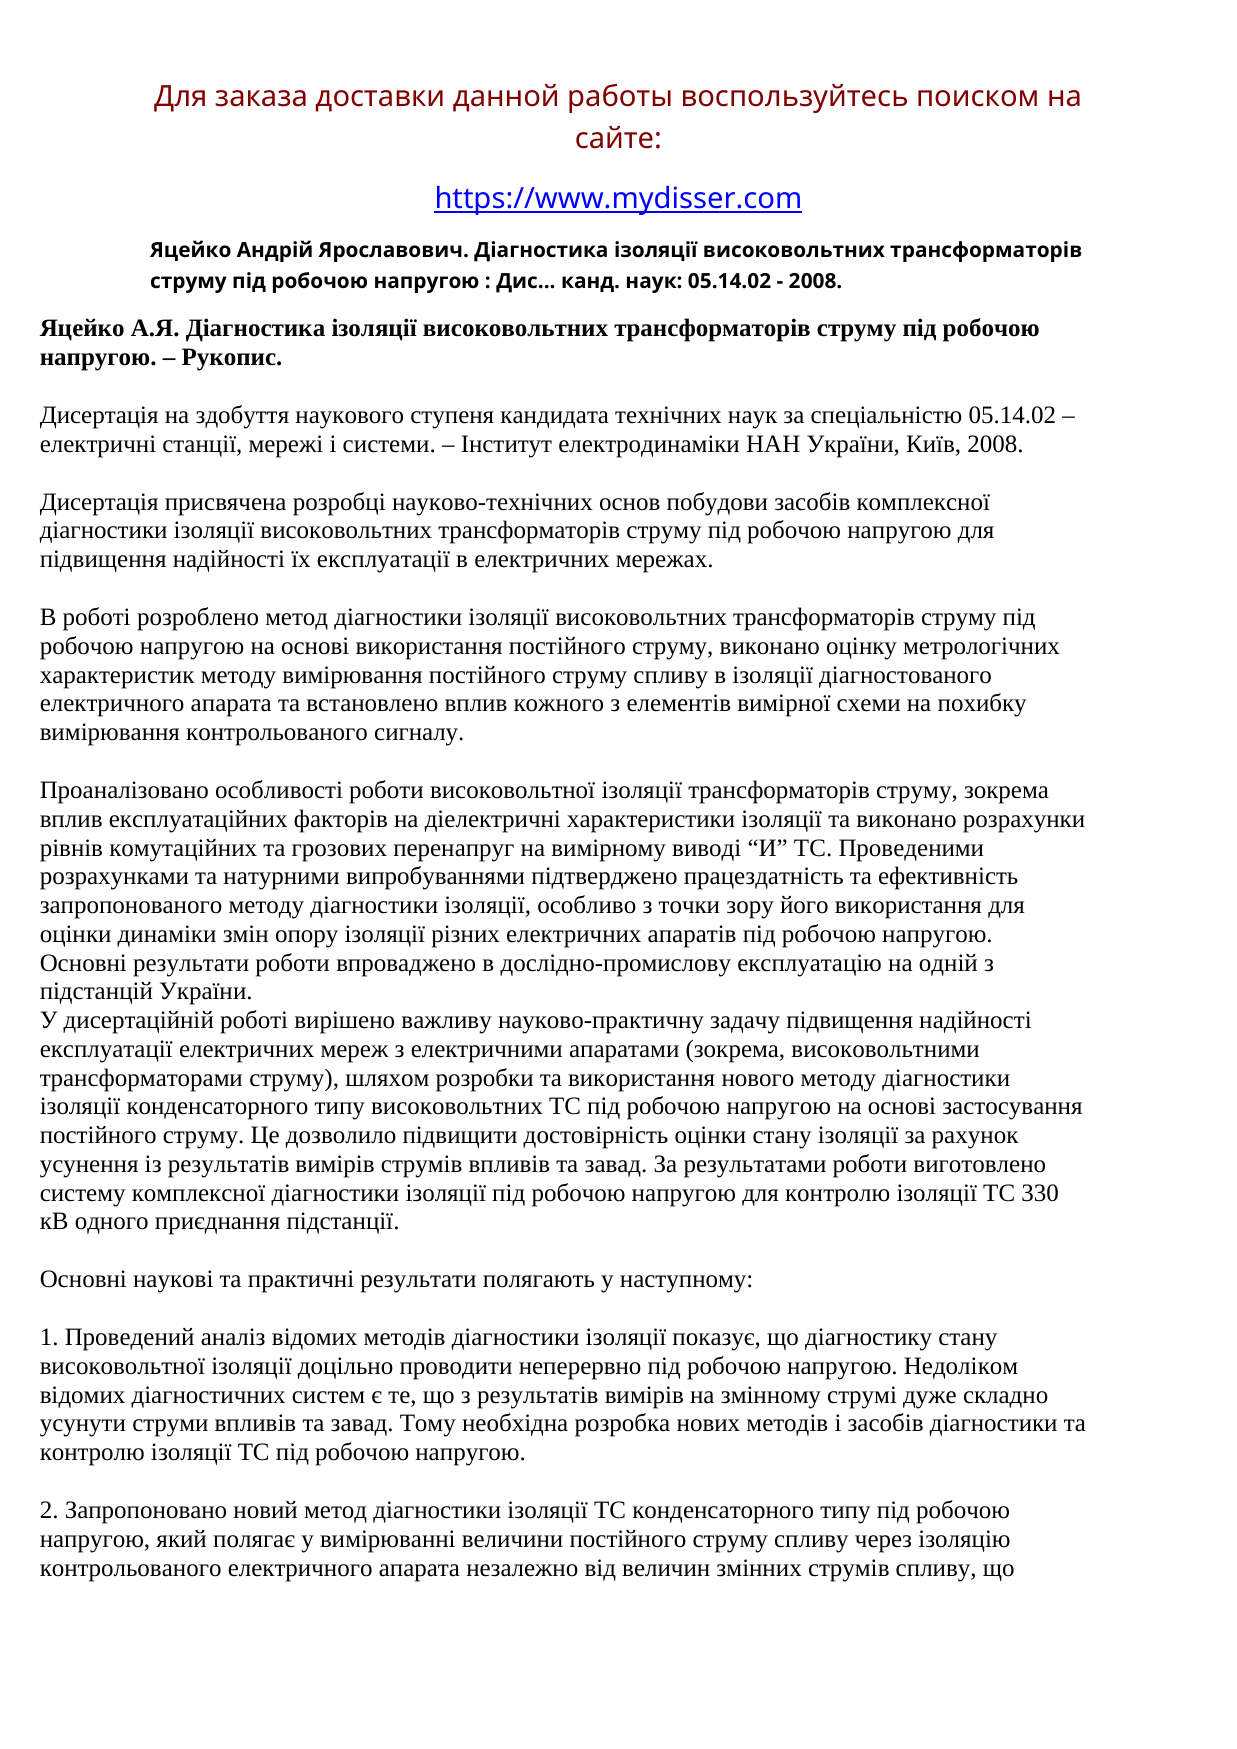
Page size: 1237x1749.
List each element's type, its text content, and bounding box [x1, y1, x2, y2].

table_cell [40, 1005, 1086, 1581]
table_header [40, 314, 1086, 1005]
text Яцейко Андрій Ярославович. Діагностика ізоляції високовольтних трансформаторів струму під робочою напругою : Дис... канд. наук: 05.14.02 - 2008. [150, 236, 1086, 294]
